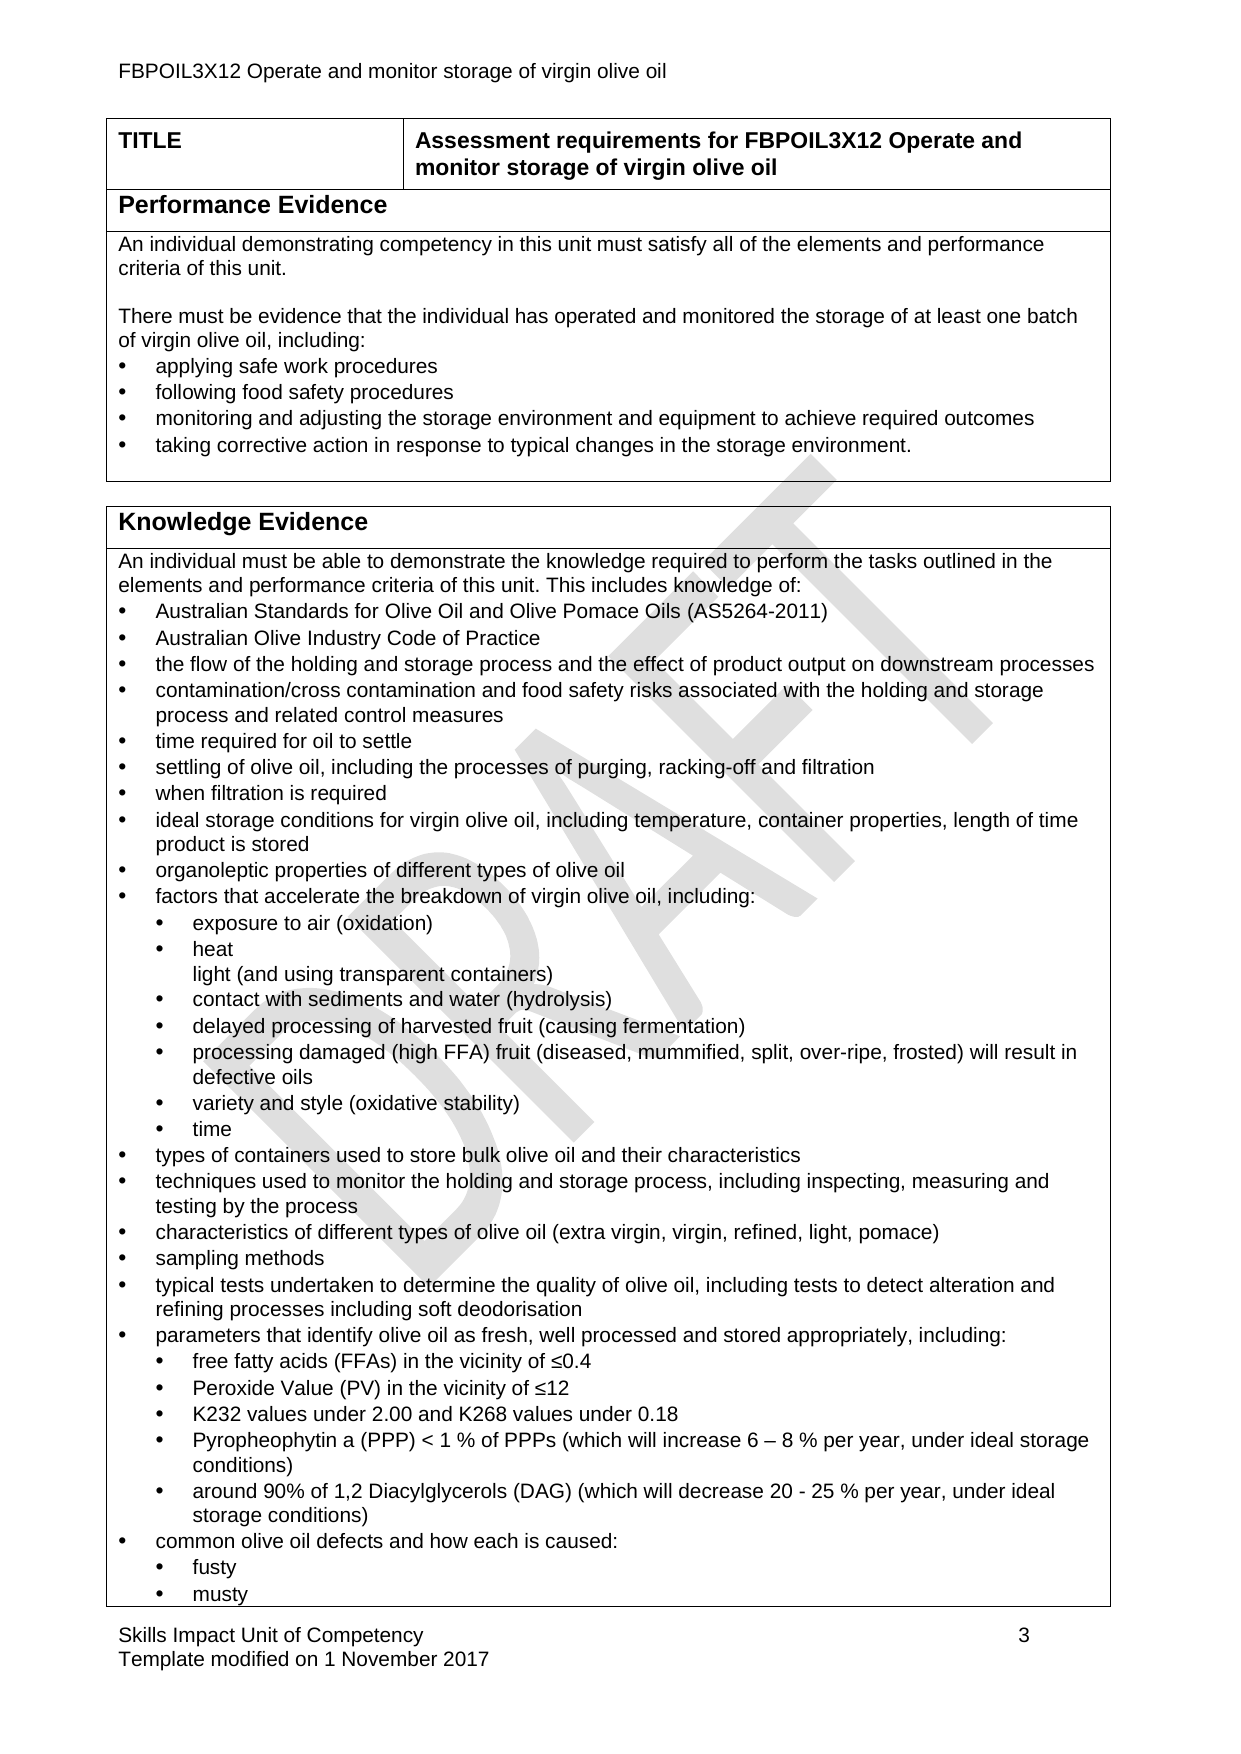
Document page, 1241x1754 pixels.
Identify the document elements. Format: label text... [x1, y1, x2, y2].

table_cell Performance Evidence [107, 190, 1110, 231]
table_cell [107, 549, 1110, 1606]
table_header TITLE [107, 119, 403, 188]
table_header Assessment requirements for FBPOIL3X12 Operate and monitor storage of virgin olive oil [404, 119, 1110, 188]
table_cell An individual demonstrating competency in this unit must satisfy all of the elements and performance criteria of this unit. There must be evidence that the individual has operated and monitored the storage of at least one batch of virgin olive oil, including: applying safe work procedures following food safety procedures monitoring and adjusting the storage environment and equipment to achieve required outcomes taking corrective action in response to typical changes in the storage environment. [107, 232, 1110, 481]
table_header Knowledge Evidence [107, 507, 1110, 548]
